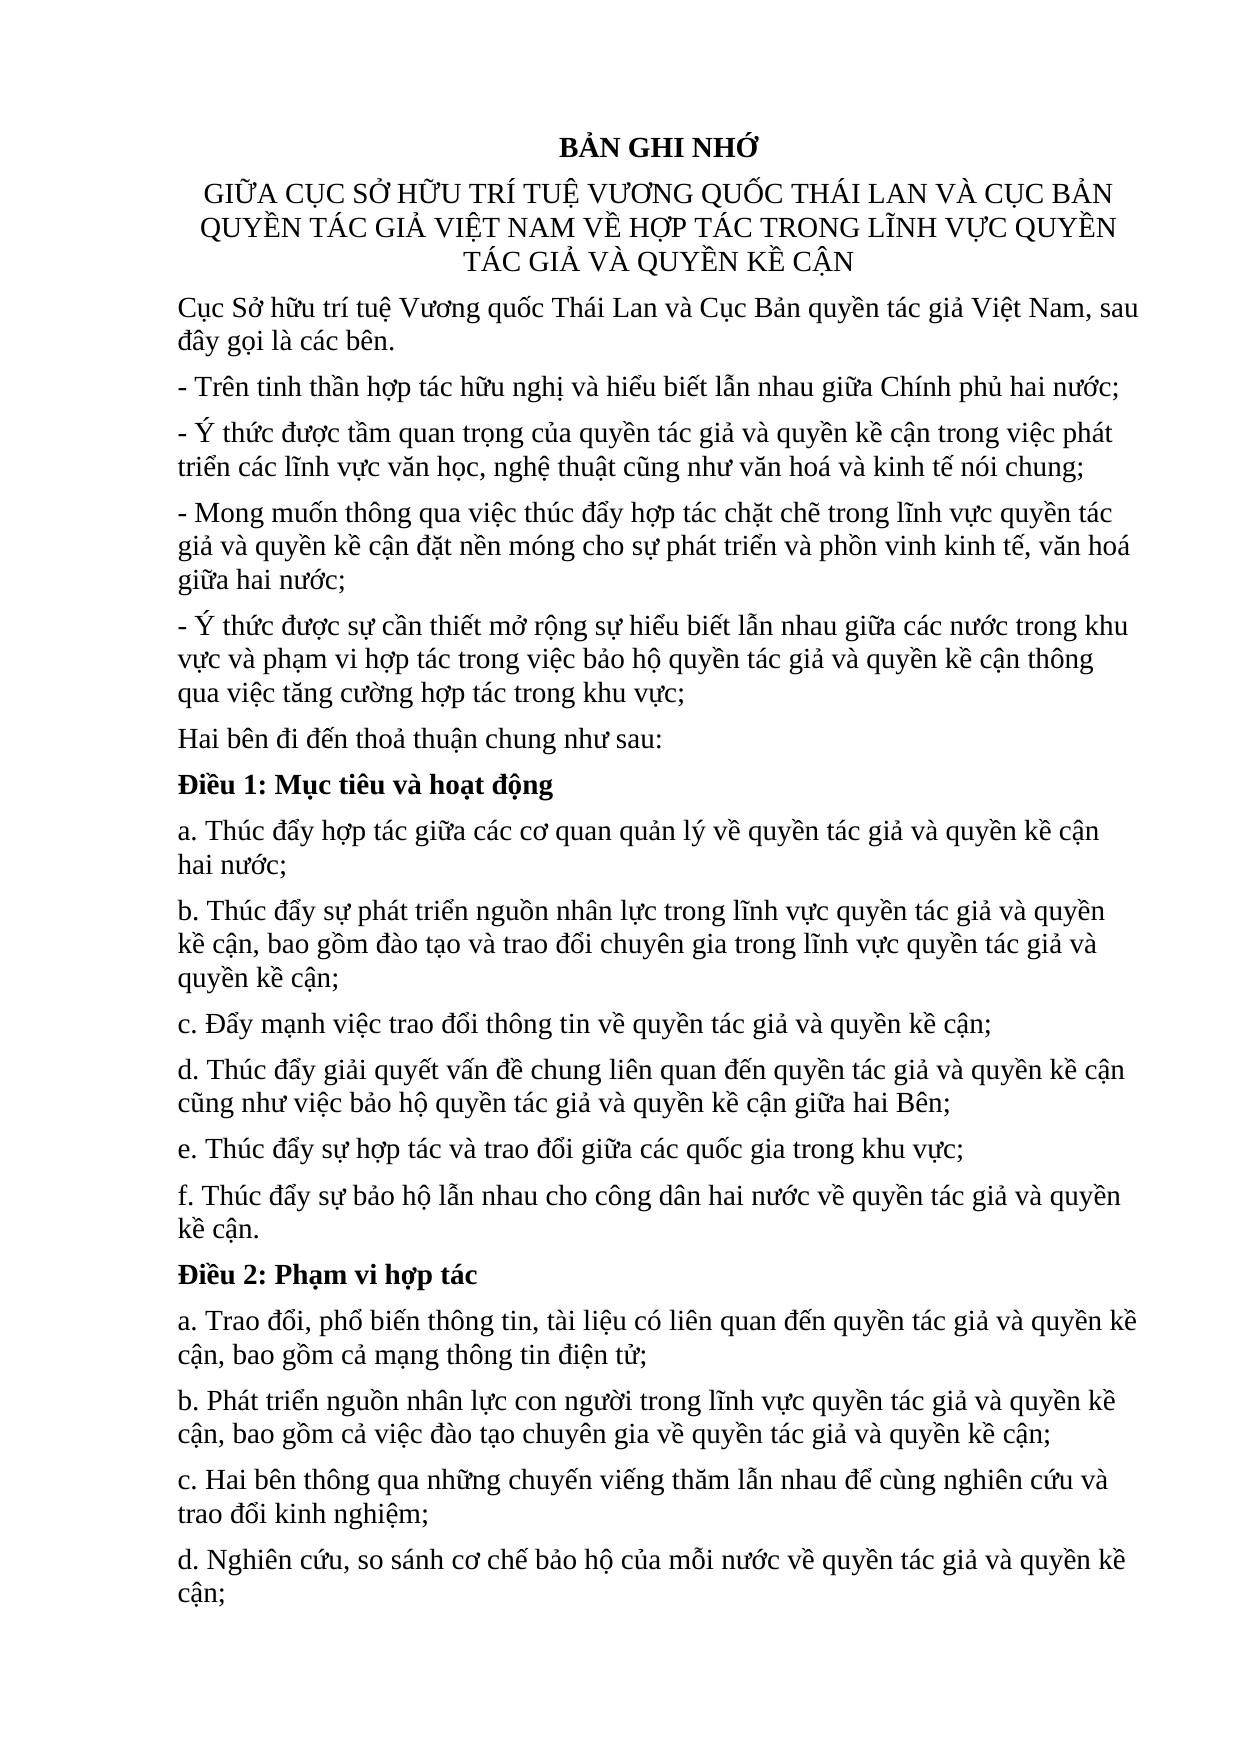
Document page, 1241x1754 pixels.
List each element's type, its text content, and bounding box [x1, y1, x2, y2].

text Hai bên đi đến thoả thuận chung như sau: [177, 721, 1140, 755]
text - Ý thức được sự cần thiết mở rộng sự hiểu biết lẫn nhau giữa các nước trong khu vực và phạm vi hợp tác trong việc bảo hộ quyền tác giả và quyền kề cận thông qua việc tăng cường hợp tác trong khu vực; [177, 608, 1140, 709]
text Cục Sở hữu trí tuệ Vương quốc Thái Lan và Cục Bản quyền tác giả Việt Nam, sau đây gọi là các bên. [177, 290, 1140, 357]
text e. Thúc đẩy sự hợp tác và trao đổi giữa các quốc gia trong khu vực; [177, 1132, 1140, 1165]
text a. Trao đổi, phổ biến thông tin, tài liệu có liên quan đến quyền tác giả và quyền kề cận, bao gồm cả mạng thông tin điện tử; [177, 1303, 1140, 1370]
text a. Thúc đẩy hợp tác giữa các cơ quan quản lý về quyền tác giả và quyền kề cận hai nước; [177, 813, 1140, 880]
text b. Phát triển nguồn nhân lực con người trong lĩnh vực quyền tác giả và quyền kề cận, bao gồm cả việc đào tạo chuyên gia về quyền tác giả và quyền kề cận; [177, 1383, 1140, 1450]
text - Ý thức được tầm quan trọng của quyền tác giả và quyền kề cận trong việc phát triển các lĩnh vực văn học, nghệ thuật cũng như văn hoá và kinh tế nói chung; [177, 415, 1140, 482]
text - Mong muốn thông qua việc thúc đẩy hợp tác chặt chẽ trong lĩnh vực quyền tác giả và quyền kề cận đặt nền móng cho sự phát triển và phồn vinh kinh tế, văn hoá giữa hai nước; [177, 495, 1140, 596]
text c. Đẩy mạnh việc trao đổi thông tin về quyền tác giả và quyền kề cận; [177, 1006, 1140, 1039]
text Điều 2: Phạm vi hợp tác [177, 1257, 1140, 1291]
text f. Thúc đẩy sự bảo hộ lẫn nhau cho công dân hai nước về quyền tác giả và quyền kề cận. [177, 1178, 1140, 1245]
text - Trên tinh thần hợp tác hữu nghị và hiểu biết lẫn nhau giữa Chính phủ hai nước; [177, 369, 1140, 403]
text c. Hai bên thông qua những chuyến viếng thăm lẫn nhau để cùng nghiên cứu và trao đổi kinh nghiệm; [177, 1462, 1140, 1529]
text Điều 1: Mục tiêu và hoạt động [177, 767, 1140, 801]
text d. Thúc đẩy giải quyết vấn đề chung liên quan đến quyền tác giả và quyền kề cận cũng như việc bảo hộ quyền tác giả và quyền kề cận giữa hai Bên; [177, 1052, 1140, 1119]
text GIỮA CỤC SỞ HỮU TRÍ TUỆ VƯƠNG QUỐC THÁI LAN VÀ CỤC BẢN QUYỀN TÁC GIẢ VIỆT NAM VỀ HỢP TÁC TRONG LĨNH VỰC QUYỀN TÁC GIẢ VÀ QUYỀN KỀ CẬN [177, 177, 1140, 277]
text b. Thúc đẩy sự phát triển nguồn nhân lực trong lĩnh vực quyền tác giả và quyền kề cận, bao gồm đào tạo và trao đổi chuyên gia trong lĩnh vực quyền tác giả và quyền kề cận; [177, 893, 1140, 993]
text BẢN GHI NHỚ [177, 131, 1140, 164]
text d. Nghiên cứu, so sánh cơ chế bảo hộ của mỗi nước về quyền tác giả và quyền kề cận; [177, 1542, 1140, 1609]
